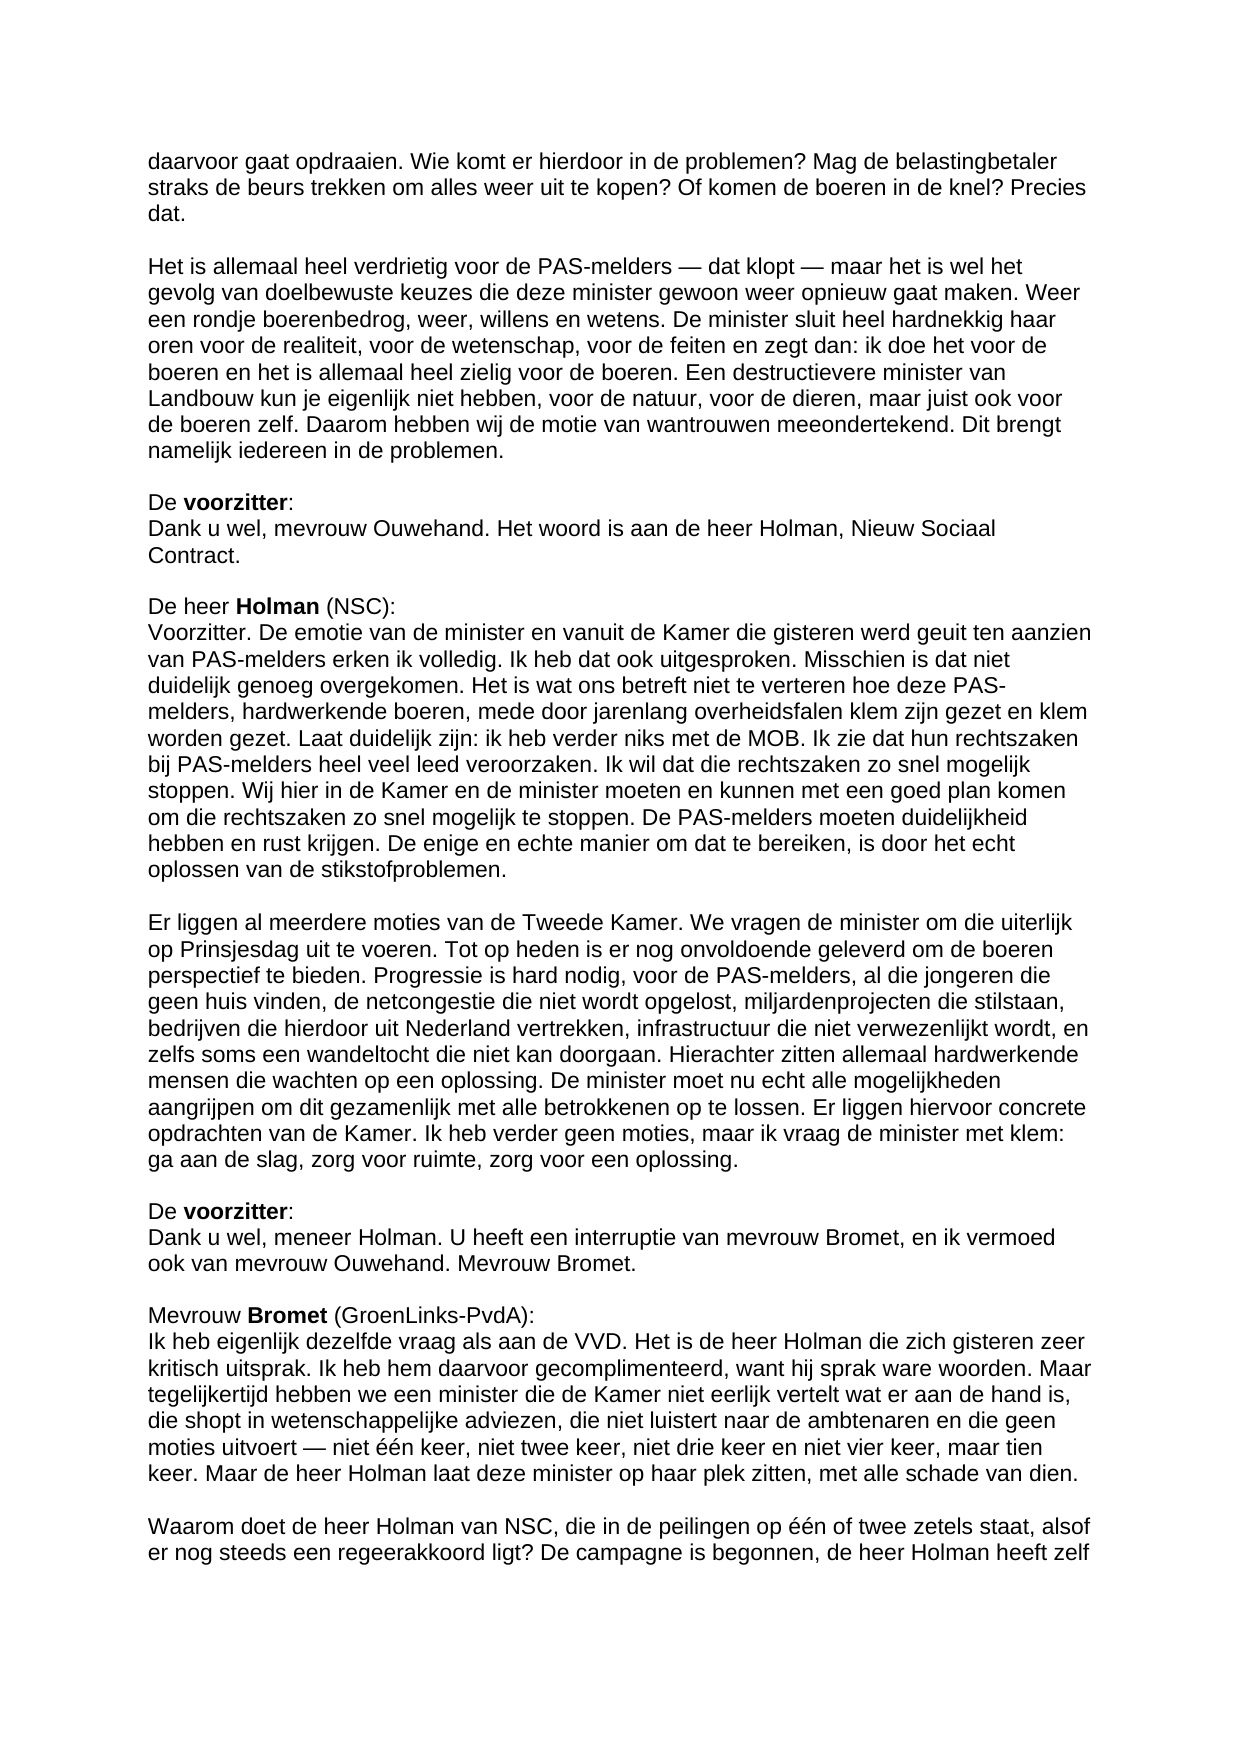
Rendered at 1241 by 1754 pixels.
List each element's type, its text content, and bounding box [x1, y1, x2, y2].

text De heer Holman (NSC): Voorzitter. De emotie van de minister en vanuit de Kamer die gisteren werd geuit ten aanzien van PAS-melders erken ik volledig. Ik heb dat ook uitgesproken. Misschien is dat niet duidelijk genoeg overgekomen. Het is wat ons betreft niet te verteren hoe deze PAS-melders, hardwerkende boeren, mede door jarenlang overheidsfalen klem zijn gezet en klem worden gezet. Laat duidelijk zijn: ik heb verder niks met de MOB. Ik zie dat hun rechtszaken bij PAS-melders heel veel leed veroorzaken. Ik wil dat die rechtszaken zo snel mogelijk stoppen. Wij hier in de Kamer en de minister moeten en kunnen met een goed plan komen om die rechtszaken zo snel mogelijk te stoppen. De PAS-melders moeten duidelijkheid hebben en rust krijgen. De enige en echte manier om dat te bereiken, is door het echt oplossen van de stikstofproblemen. Er liggen al meerdere moties van de Tweede Kamer. We vragen de minister om die uiterlijk op Prinsjesdag uit te voeren. Tot op heden is er nog onvoldoende geleverd om de boeren perspectief te bieden. Progressie is hard nodig, voor de PAS-melders, al die jongeren die geen huis vinden, de netcongestie die niet wordt opgelost, miljardenprojecten die stilstaan, bedrijven die hierdoor uit Nederland vertrekken, infrastructuur die niet verwezenlijkt wordt, en zelfs soms een wandeltocht die niet kan doorgaan. Hierachter zitten allemaal hardwerkende mensen die wachten op een oplossing. De minister moet nu echt alle mogelijkheden aangrijpen om dit gezamenlijk met alle betrokkenen op te lossen. Er liggen hiervoor concrete opdrachten van de Kamer. Ik heb verder geen moties, maar ik vraag de minister met klem: ga aan de slag, zorg voor ruimte, zorg voor een oplossing. [148, 593, 1093, 1173]
text De voorzitter: Dank u wel, mevrouw Ouwehand. Het woord is aan de heer Holman, Nieuw Sociaal Contract. [148, 489, 1093, 568]
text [148, 148, 1093, 464]
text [148, 1302, 1093, 1565]
text De voorzitter: Dank u wel, meneer Holman. U heeft een interruptie van mevrouw Bromet, en ik vermoed ook van mevrouw Ouwehand. Mevrouw Bromet. [148, 1198, 1093, 1277]
